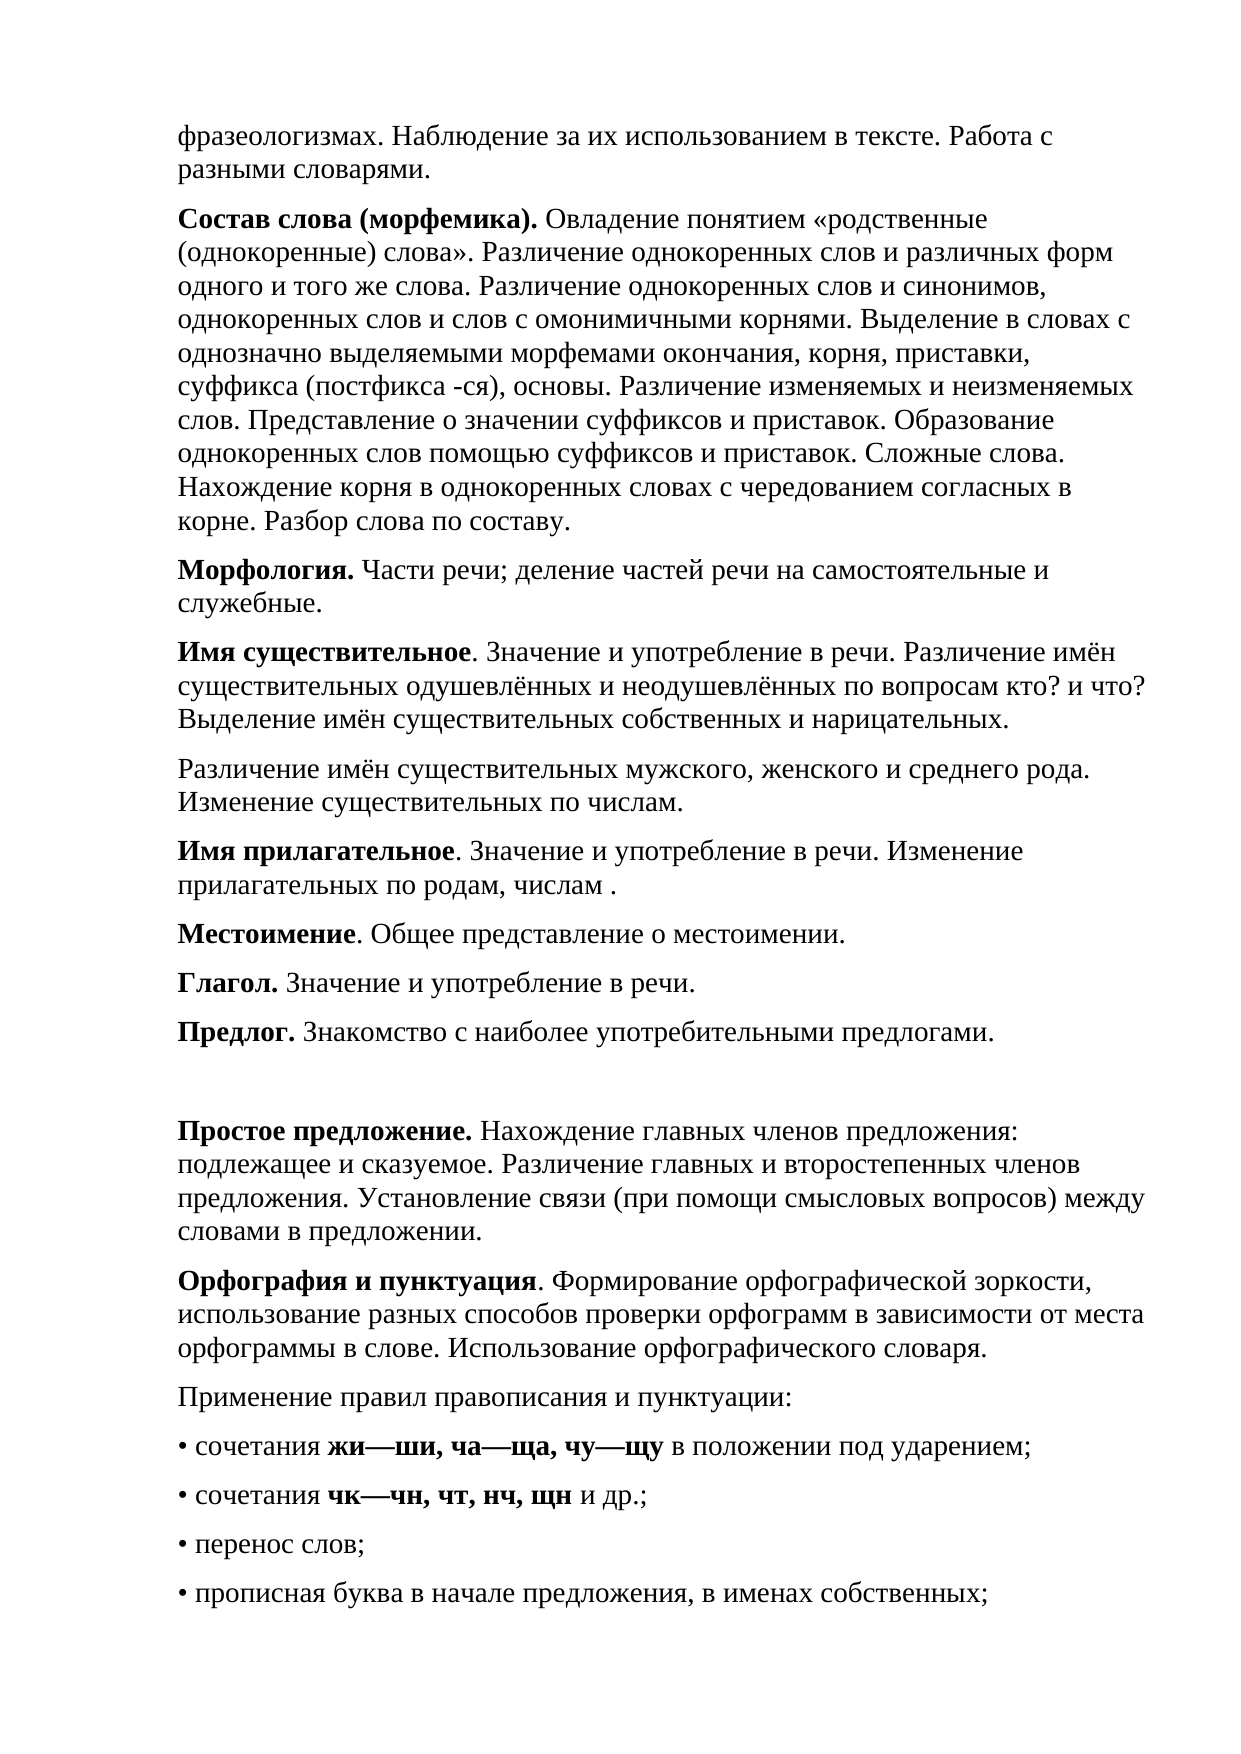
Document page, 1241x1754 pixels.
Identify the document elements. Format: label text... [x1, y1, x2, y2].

text • прописная буква в начале предложения, в именах собственных; [177, 1576, 1152, 1609]
text Местоимение. Общее представление о местоимении. [177, 916, 1152, 950]
text Имя существительное. Значение и употребление в речи. Различение имён существительных одушевлённых и неодушевлённых по вопросам кто? и что? Выделение имён существительных собственных и нарицательных. [177, 634, 1152, 735]
text Предлог. Знакомство с наиболее употребительными предлогами. [177, 1014, 1152, 1048]
text Применение правил правописания и пунктуации: [177, 1379, 1152, 1412]
text Простое предложение. Нахождение главных членов предложения: подлежащее и сказуемое. Различение главных и второстепенных членов предложения. Установление связи (при помощи смысловых вопросов) между словами в предложении. [177, 1113, 1152, 1247]
text • сочетания жи—ши, ча—ща, чу—щу в положении под ударением; [177, 1428, 1152, 1462]
text • сочетания чк—чн, чт, нч, щн и др.; [177, 1477, 1152, 1511]
text Морфология. Части речи; деление частей речи на самостоятельные и служебные. [177, 552, 1152, 619]
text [177, 118, 1152, 185]
text Глагол. Значение и употребление в речи. [177, 965, 1152, 999]
text Орфография и пунктуация. Формирование орфографической зоркости, использование разных способов проверки орфограмм в зависимости от места орфограммы в слове. Использование орфографического словаря. [177, 1263, 1152, 1363]
text Различение имён существительных мужского, женского и среднего рода. Изменение существительных по числам. [177, 751, 1152, 818]
text Состав слова (морфемика). Овладение понятием «родственные (однокоренные) слова». Различение однокоренных слов и различных форм одного и того же слова. Различение однокоренных слов и синонимов, однокоренных слов и слов с омонимичными корнями. Выделение в словах с однозначно выделяемыми морфемами окончания, корня, приставки, суффикса (постфикса -ся), основы. Различение изменяемых и неизменяемых слов. Представление о значении суффиксов и приставок. Образование однокоренных слов помощью суффиксов и приставок. Сложные слова. Нахождение корня в однокоренных словах с чередованием согласных в корне. Разбор слова по составу. [177, 201, 1152, 536]
text • перенос слов; [177, 1526, 1152, 1560]
text Имя прилагательное. Значение и употребление в речи. Изменение прилагательных по родам, числам . [177, 833, 1152, 901]
